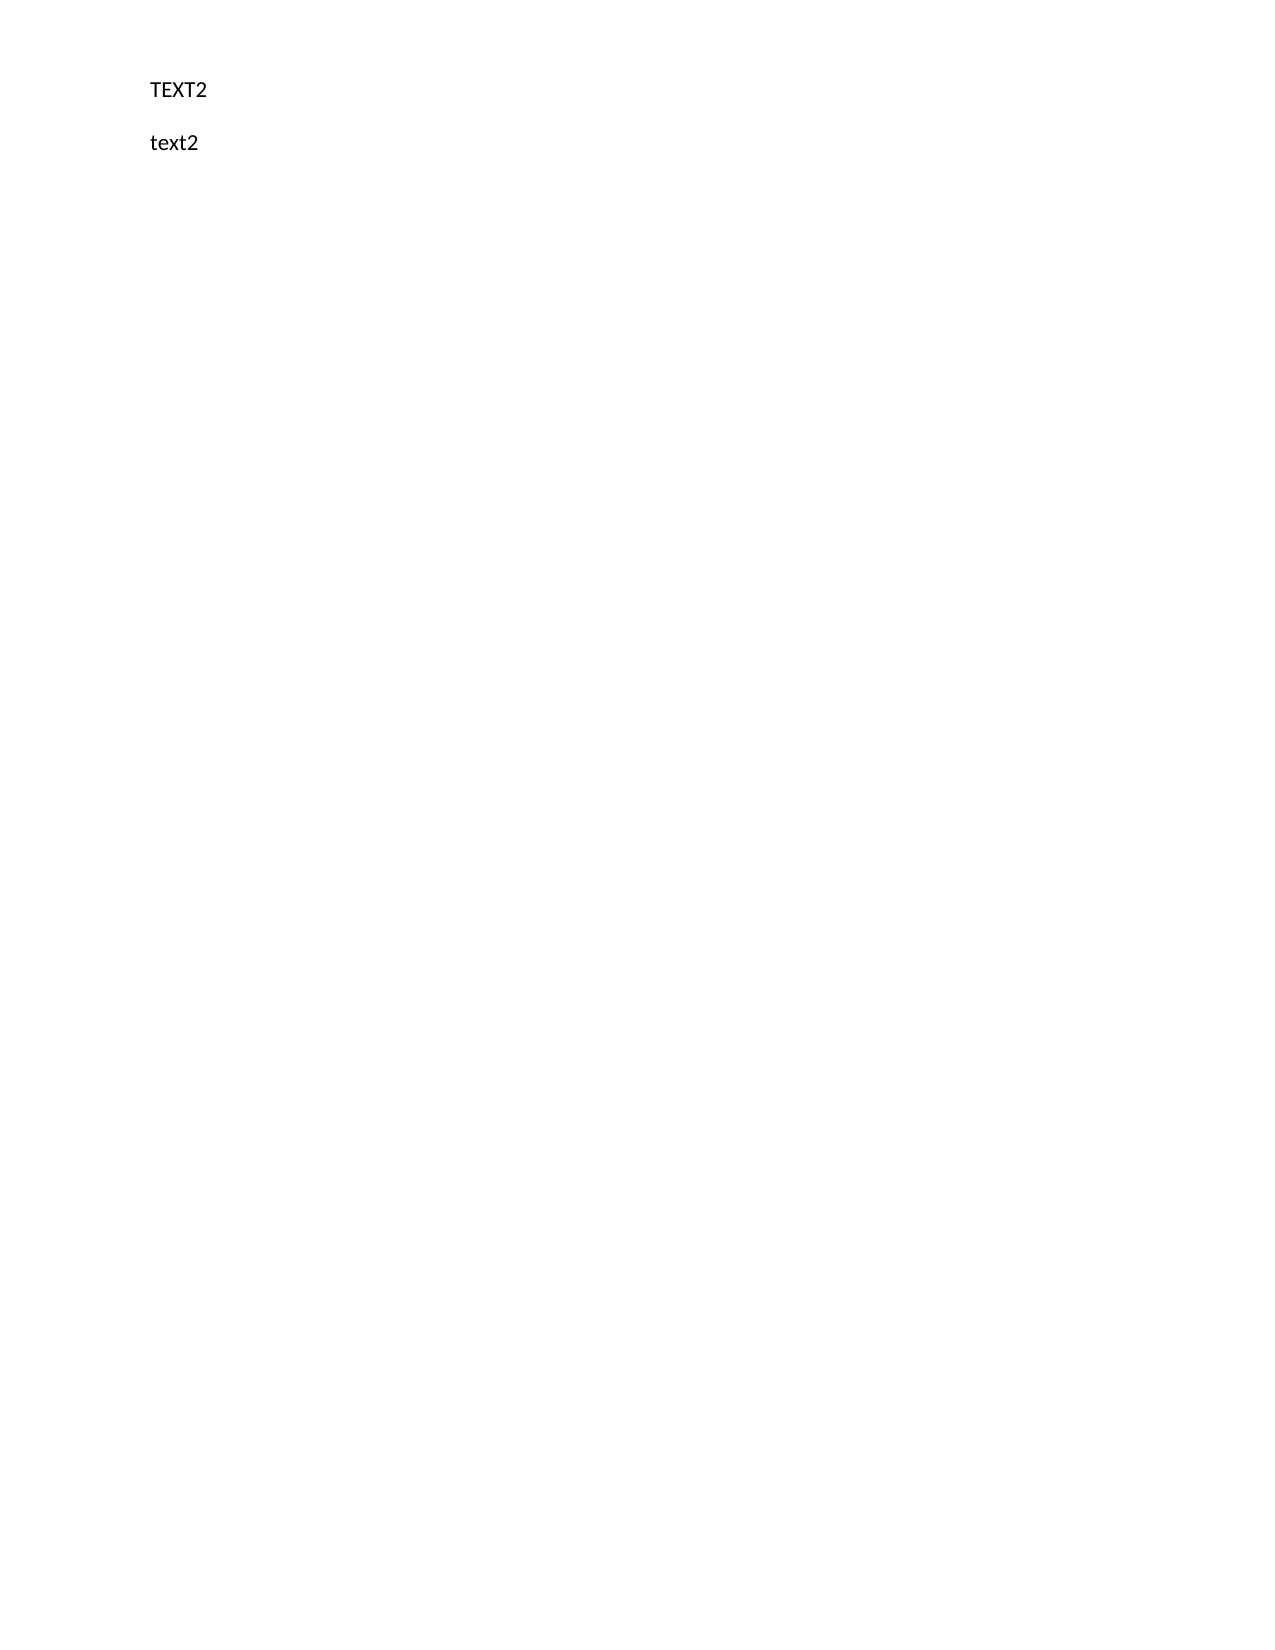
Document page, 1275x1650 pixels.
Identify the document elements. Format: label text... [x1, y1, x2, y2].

text TEXT2 [150, 75, 1125, 103]
text text2 [150, 128, 1125, 156]
